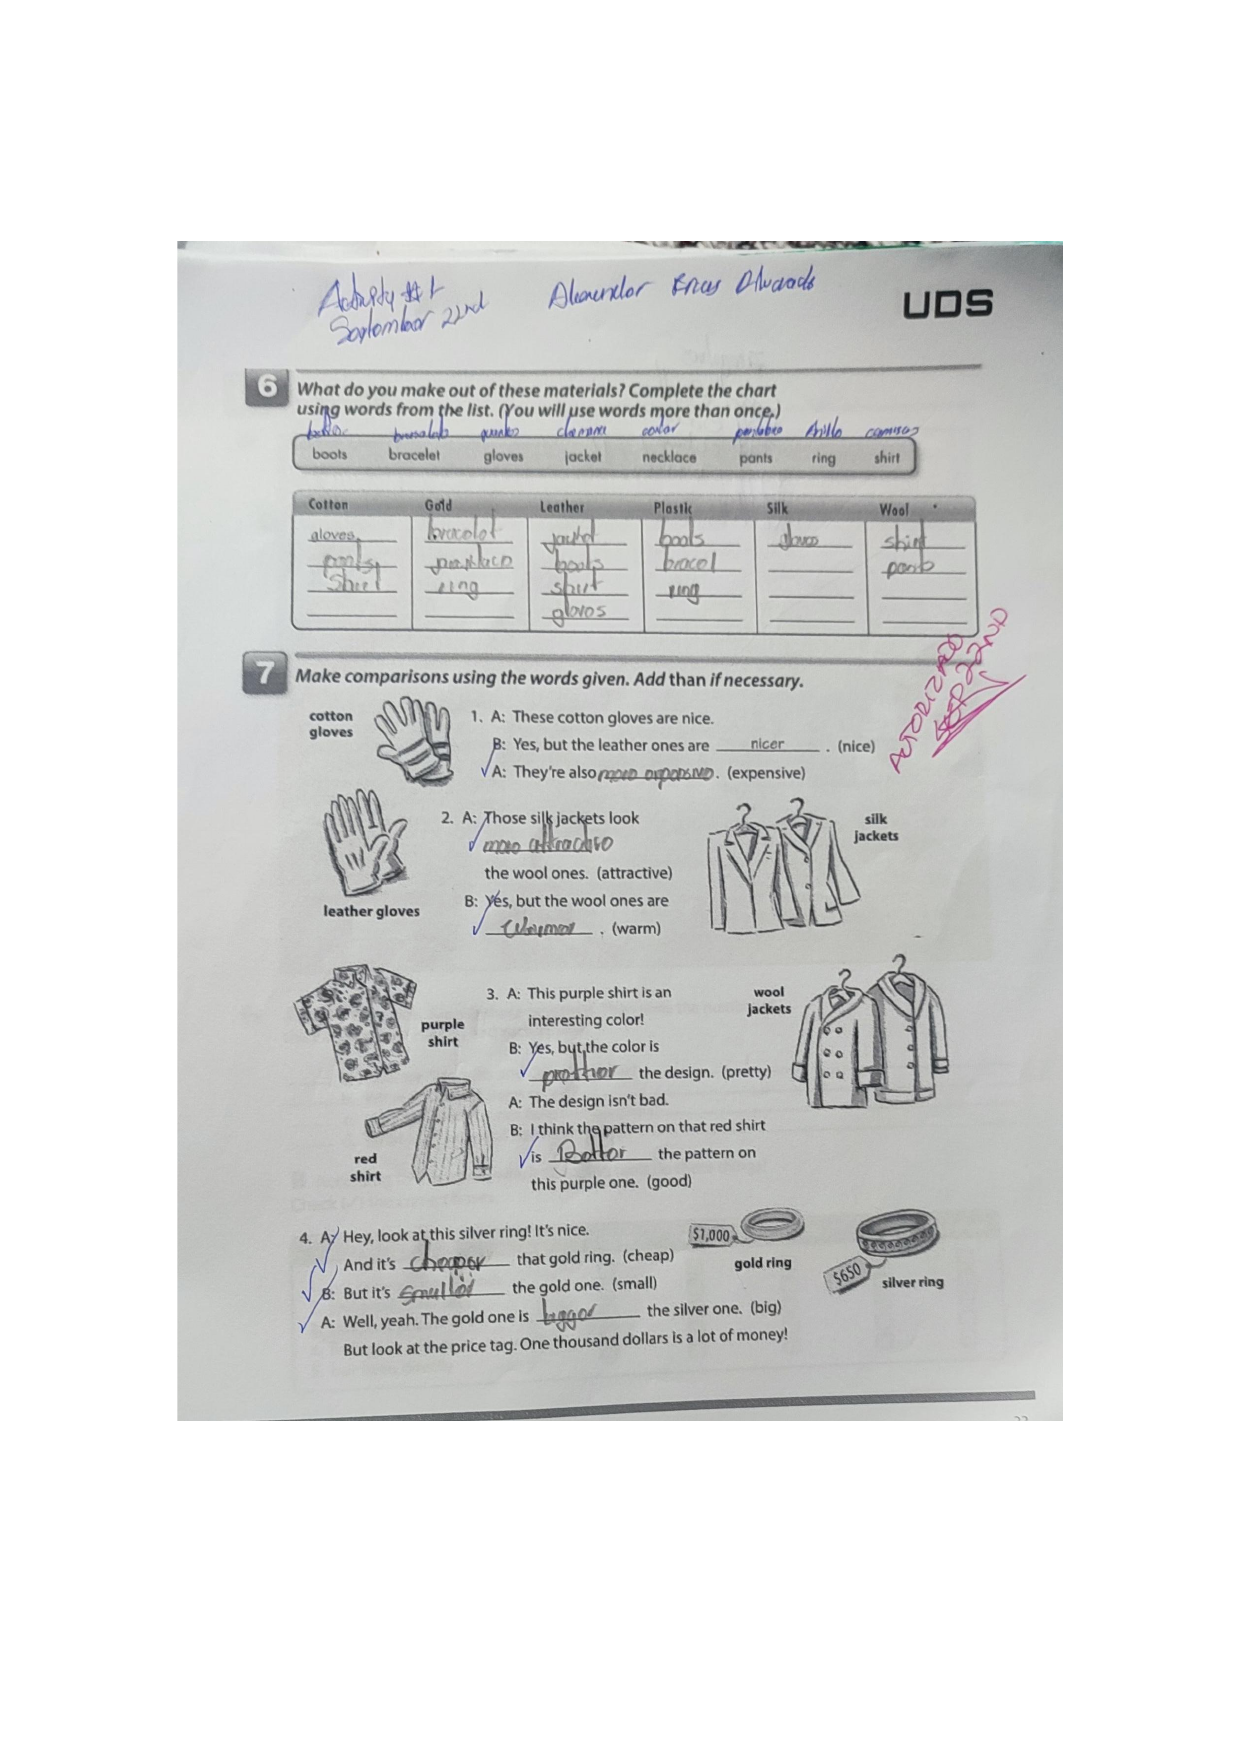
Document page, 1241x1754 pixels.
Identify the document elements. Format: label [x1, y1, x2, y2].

picture [177, 241, 1063, 1421]
